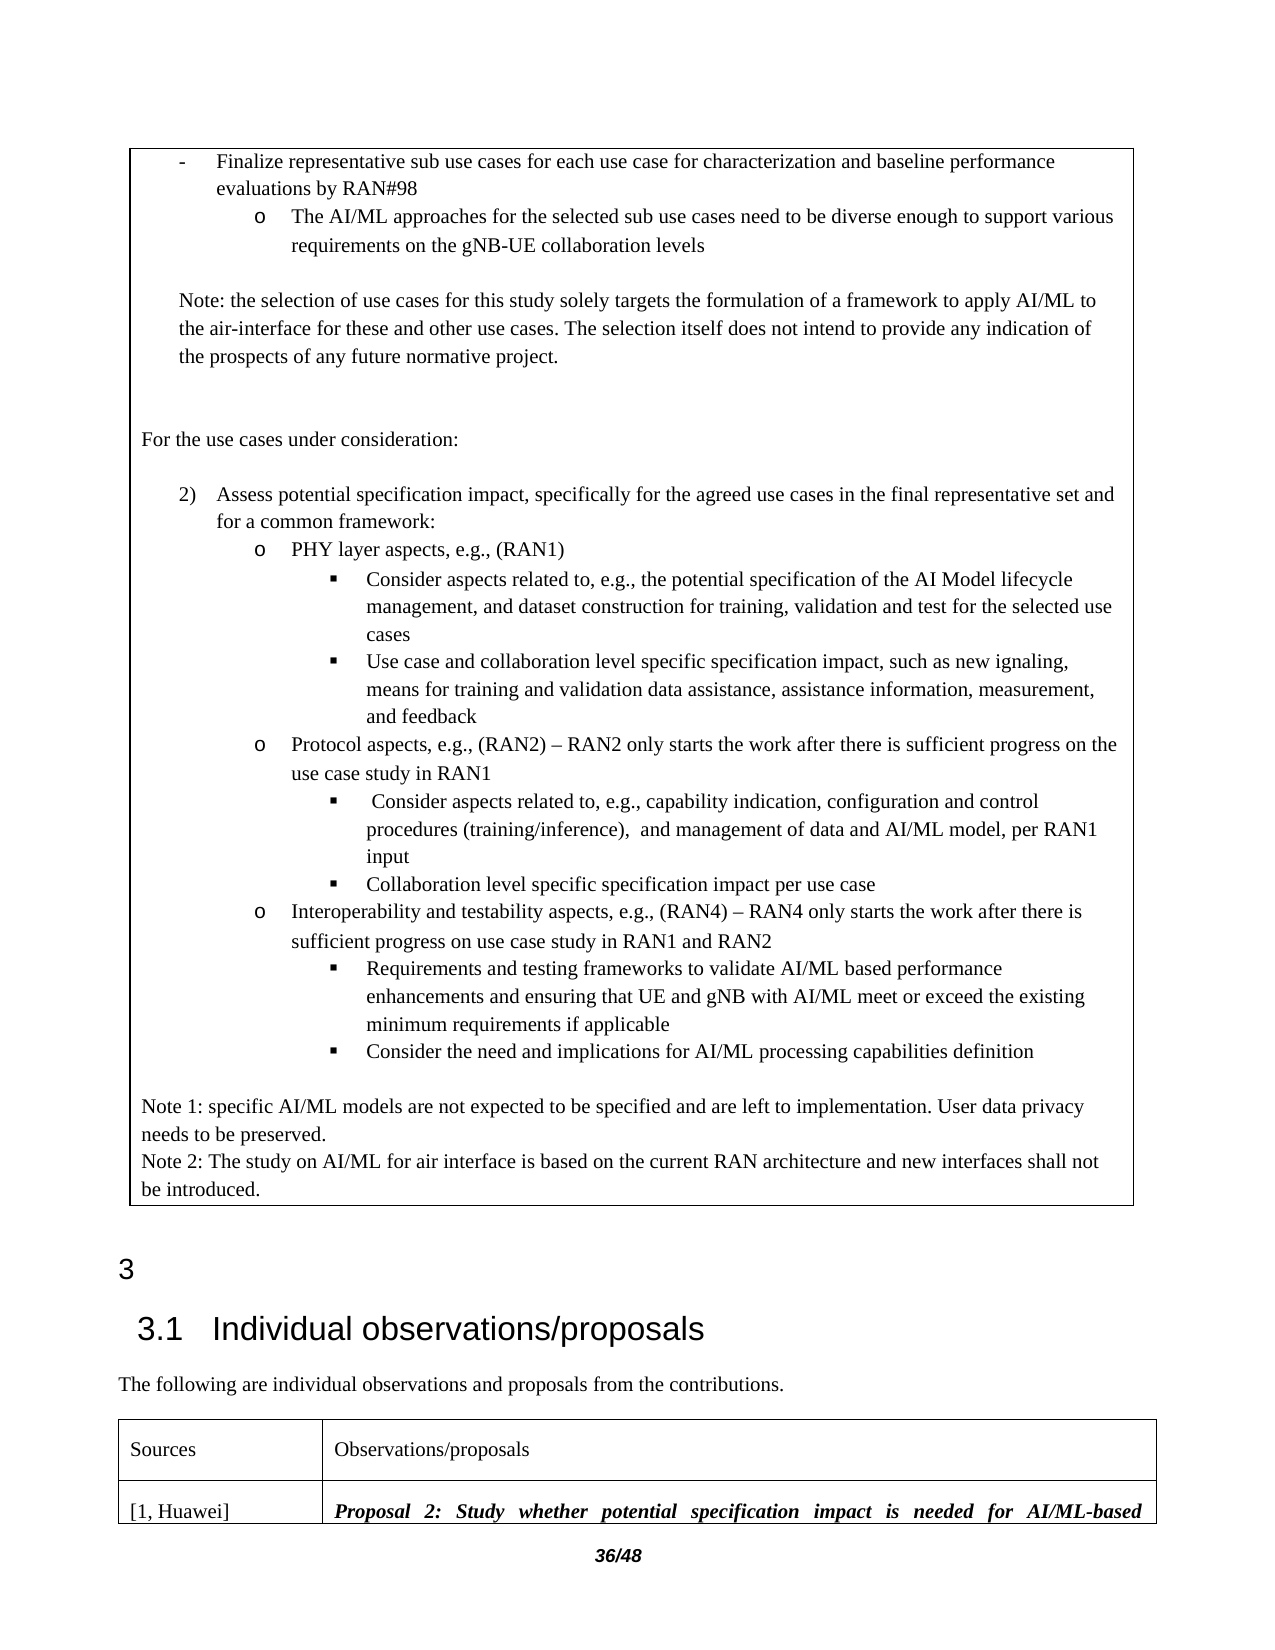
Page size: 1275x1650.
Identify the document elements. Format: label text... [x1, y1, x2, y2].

table_header Sources [119, 1420, 322, 1480]
table_header Observations/proposals [323, 1420, 1156, 1480]
subtitle Individual observations/proposals [137, 1309, 1157, 1348]
text The following are individual observations and proposals from the contributions. [118, 1372, 1157, 1396]
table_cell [323, 1481, 1156, 1523]
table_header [131, 149, 1133, 1205]
table_cell [1, Huawei] [119, 1481, 322, 1523]
